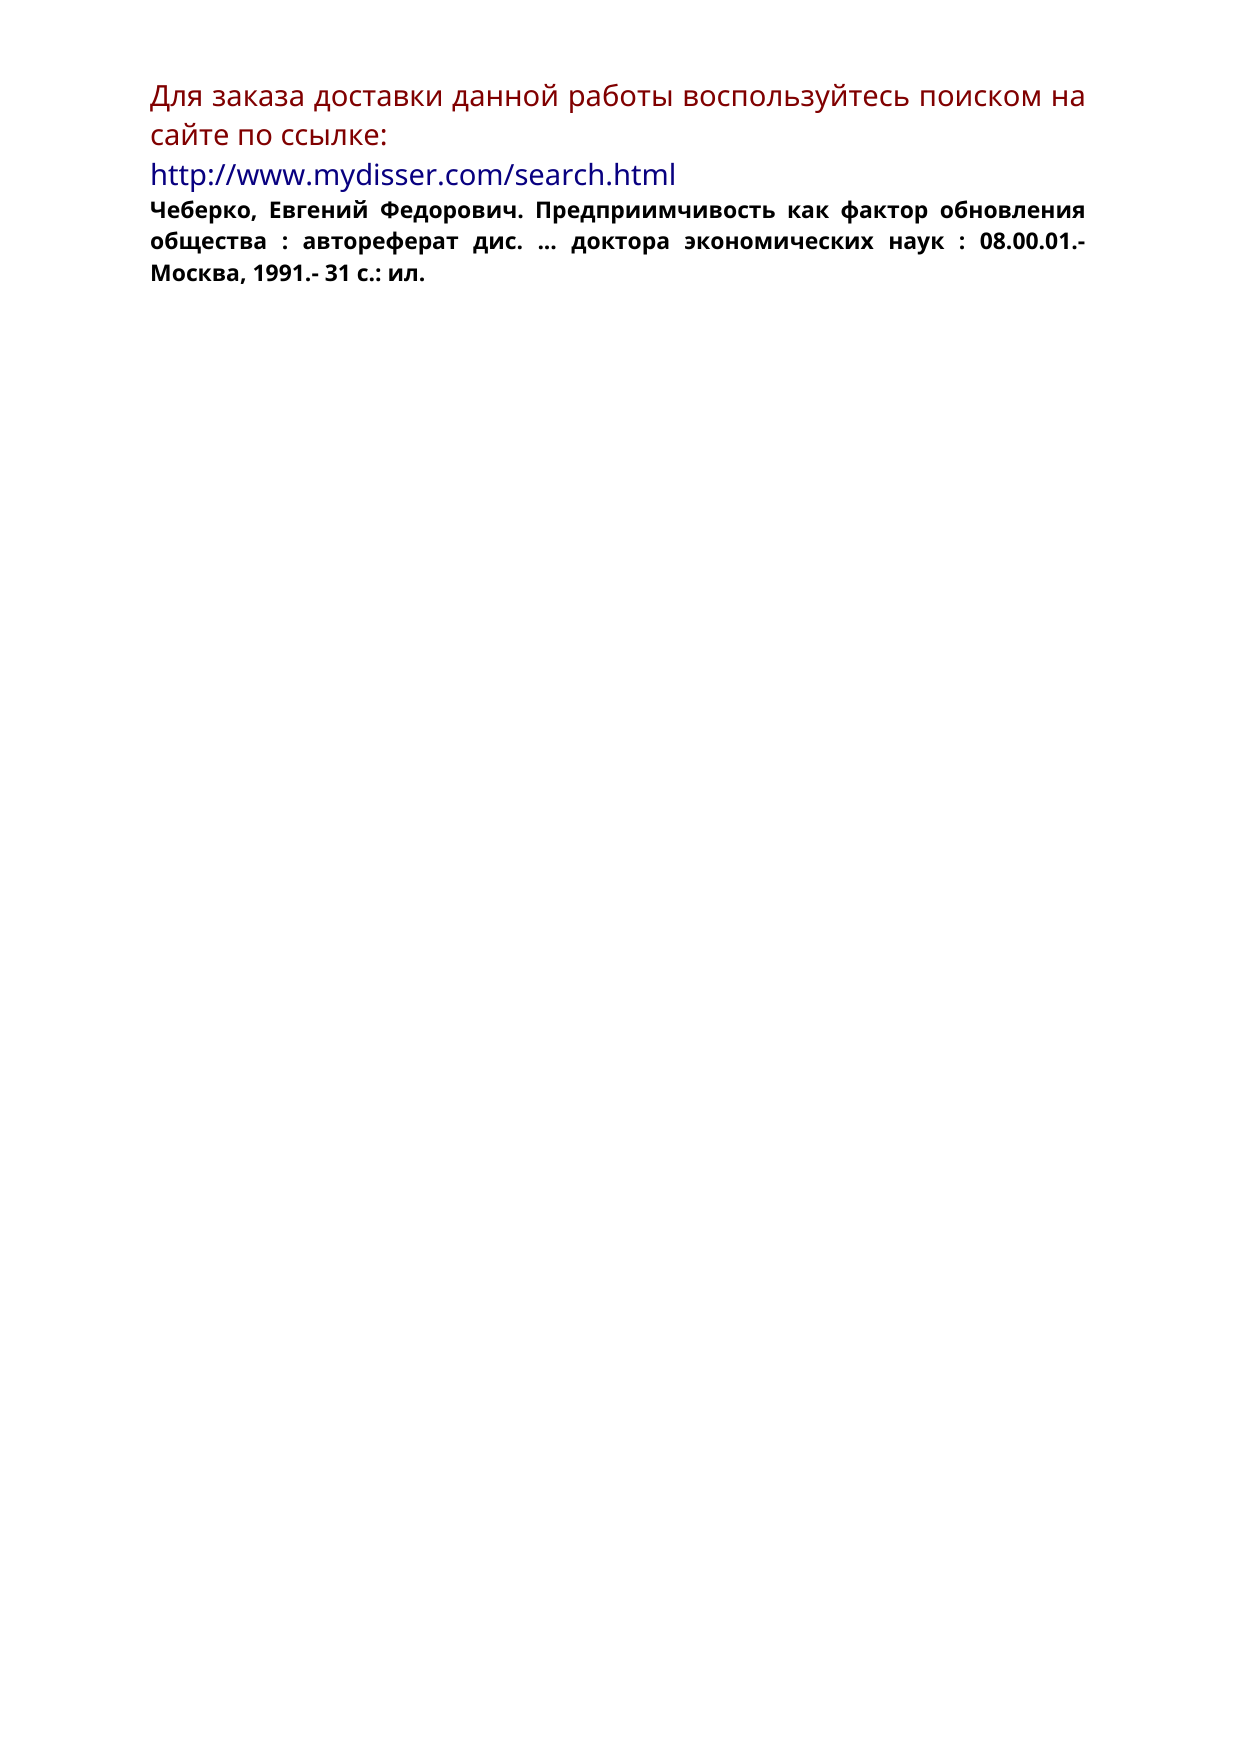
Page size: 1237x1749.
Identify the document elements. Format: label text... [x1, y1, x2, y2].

text Чеберко, Евгений Федорович. Предприимчивость как фактор обновления общества : автореферат дис. ... доктора экономических наук : 08.00.01.- Москва, 1991.- 31 с.: ил. [150, 194, 1086, 288]
